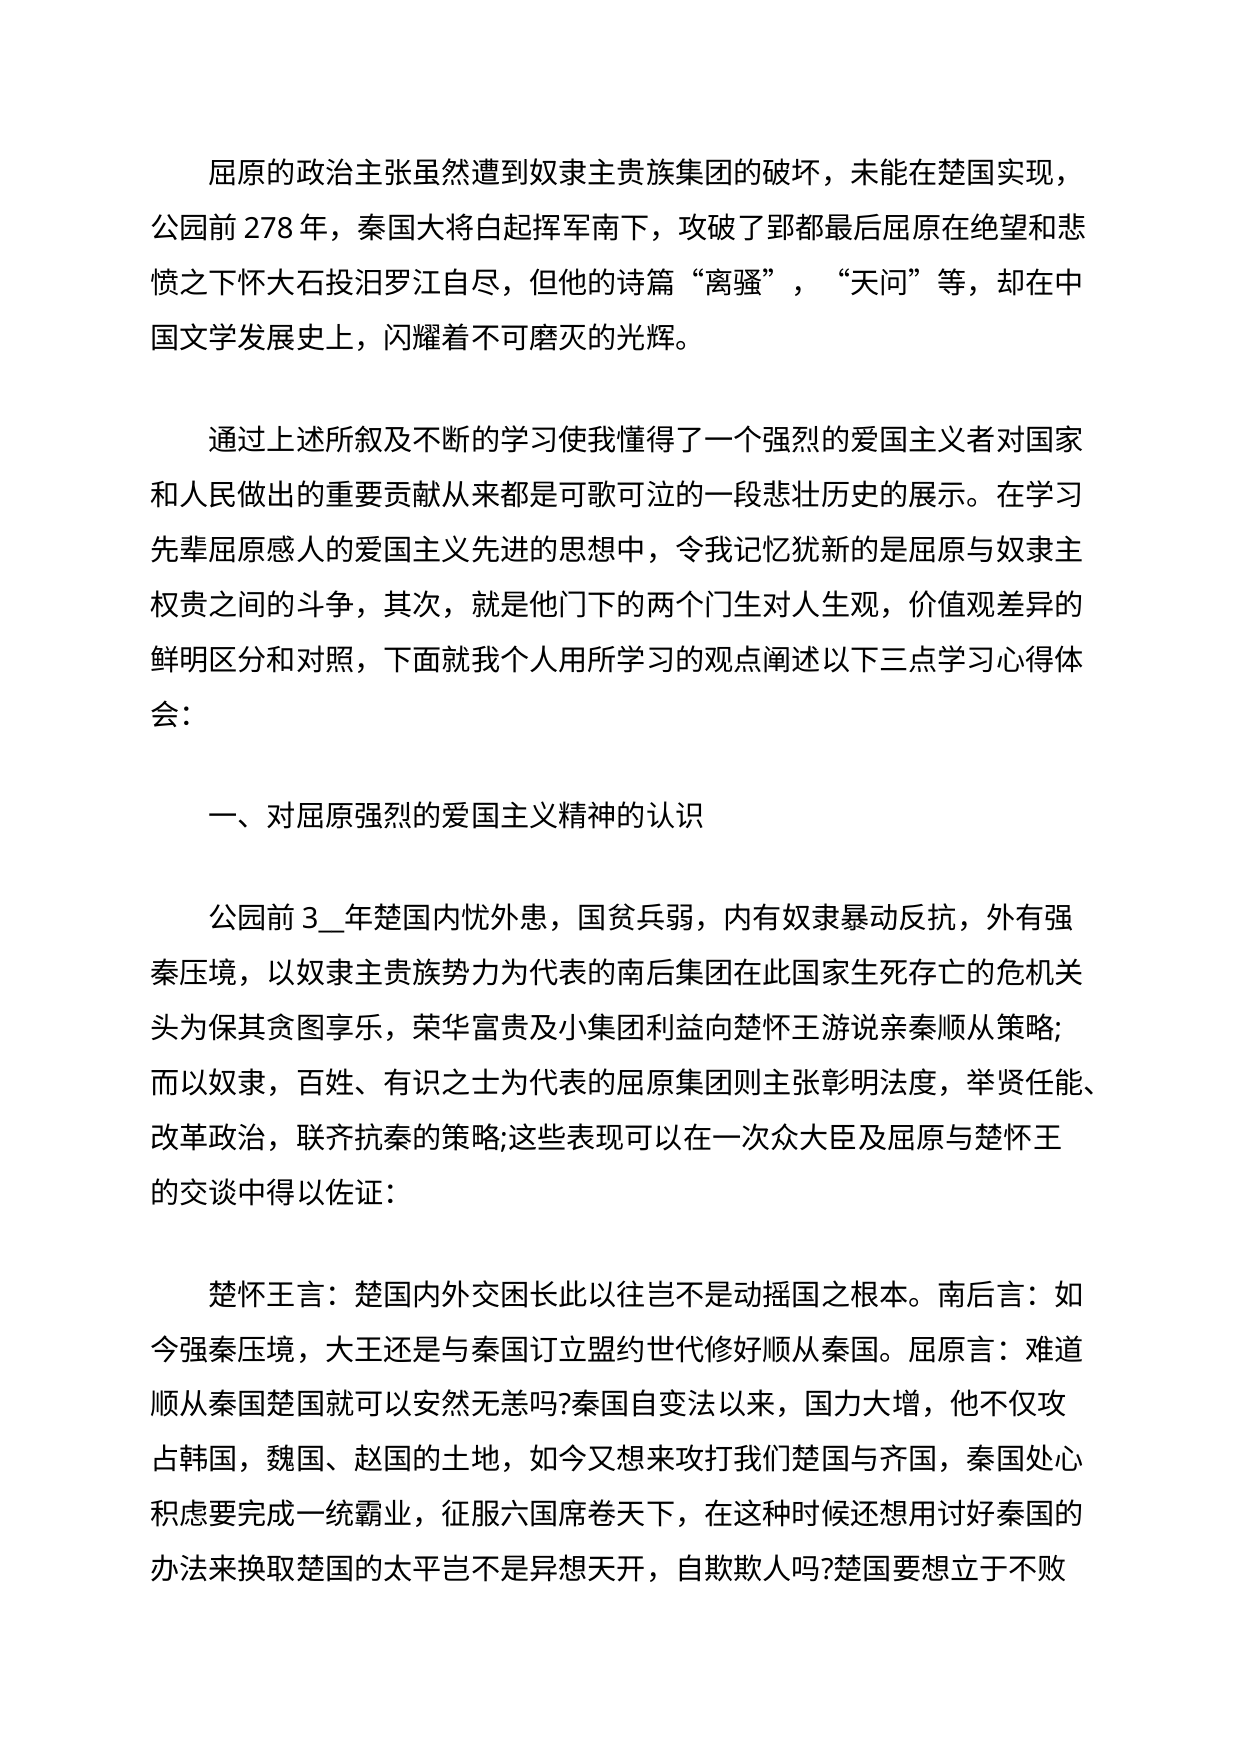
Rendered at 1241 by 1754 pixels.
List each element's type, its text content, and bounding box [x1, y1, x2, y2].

text 一、对屈原强烈的爱国主义精神的认识 [150, 793, 1090, 835]
text 屈原的政治主张虽然遭到奴隶主贵族集团的破坏，未能在楚国实现，公园前278年，秦国大将白起挥军南下，攻破了郢都最后屈原在绝望和悲愤之下怀大石投汨罗江自尽，但他的诗篇“离骚”，“天问”等，却在中国文学发展史上，闪耀着不可磨灭的光辉。 [150, 150, 1090, 357]
text 公园前3__年楚国内忧外患，国贫兵弱，内有奴隶暴动反抗，外有强秦压境，以奴隶主贵族势力为代表的南后集团在此国家生死存亡的危机关头为保其贪图享乐，荣华富贵及小集团利益向楚怀王游说亲秦顺从策略;而以奴隶，百姓、有识之士为代表的屈原集团则主张彰明法度，举贤任能、改革政治，联齐抗秦的策略;这些表现可以在一次众大臣及屈原与楚怀王的交谈中得以佐证： [150, 894, 1090, 1212]
text 通过上述所叙及不断的学习使我懂得了一个强烈的爱国主义者对国家和人民做出的重要贡献从来都是可歌可泣的一段悲壮历史的展示。在学习先辈屈原感人的爱国主义先进的思想中，令我记忆犹新的是屈原与奴隶主权贵之间的斗争，其次，就是他门下的两个门生对人生观，价值观差异的鲜明区分和对照，下面就我个人用所学习的观点阐述以下三点学习心得体会： [150, 417, 1090, 733]
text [150, 1271, 1090, 1588]
